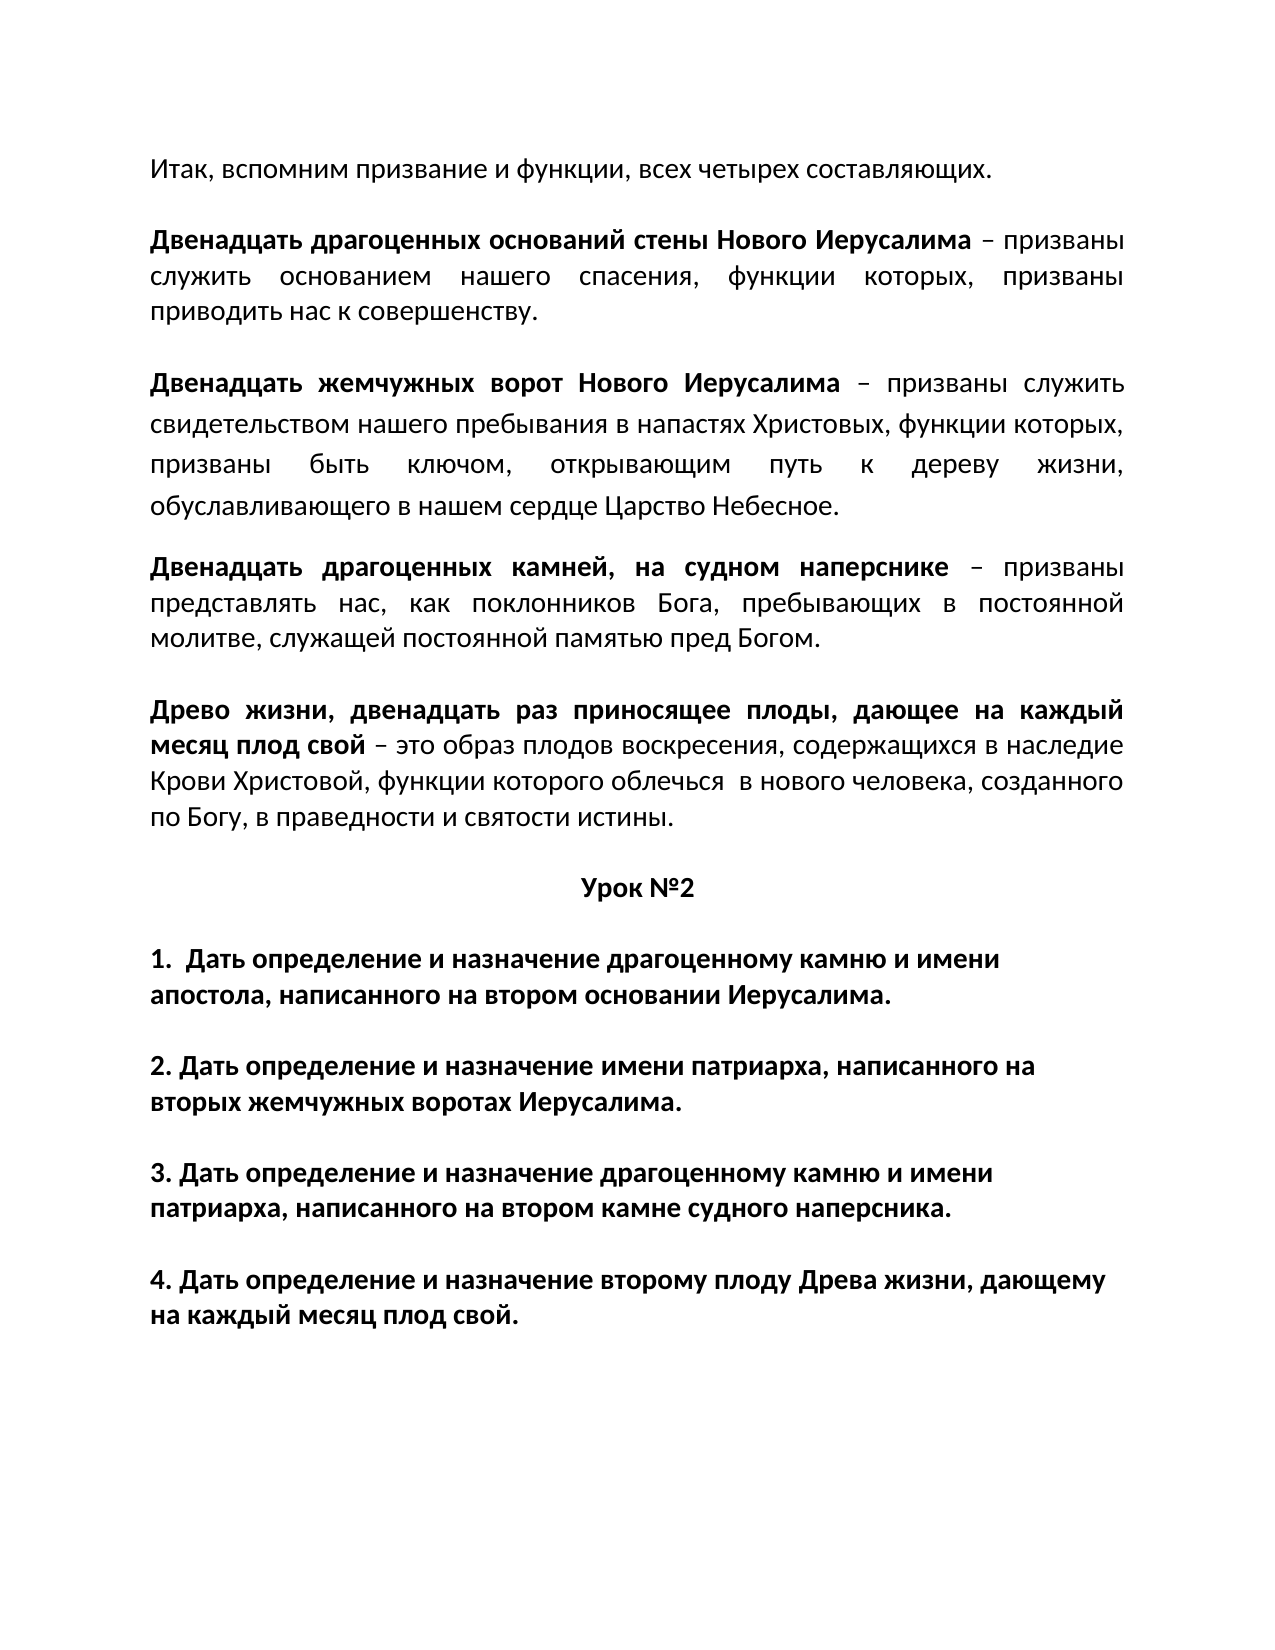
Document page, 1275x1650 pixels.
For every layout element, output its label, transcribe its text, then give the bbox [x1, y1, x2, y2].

text Двенадцать драгоценных оснований стены Нового Иерусалима – призваны служить основанием нашего спасения, функции которых, призваны приводить нас к совершенству. [150, 221, 1125, 328]
text Двенадцать драгоценных камней, на судном наперснике – призваны представлять нас, как поклонников Бога, пребывающих в постоянной молитве, служащей постоянной памятью пред Богом. [150, 548, 1125, 655]
text 2. Дать определение и назначение имени патриарха, написанного на вторых жемчужных воротах Иерусалима. [150, 1047, 1125, 1118]
text Итак, вспомним призвание и функции, всех четырех составляющих. [150, 150, 1125, 186]
text Урок №2 [150, 869, 1125, 904]
text Двенадцать жемчужных ворот Нового Иерусалима – призваны служить свидетельством нашего пребывания в напастях Христовых, функции которых, призваны быть ключом, открывающим путь к дереву жизни, обуславливающего в нашем сердце Царство Небесное. [150, 364, 1125, 522]
text Древо жизни, двенадцать раз приносящее плоды, дающее на каждый месяц плод свой – это образ плодов воскресения, содержащихся в наследие Крови Христовой, функции которого облечься в нового человека, созданного по Богу, в праведности и святости истины. [150, 691, 1125, 833]
text 4. Дать определение и назначение второму плоду Древа жизни, дающему на каждый месяц плод свой. [150, 1261, 1125, 1332]
text 1. Дать определение и назначение драгоценному камню и имени апостола, написанного на втором основании Иерусалима. [150, 940, 1125, 1011]
text 3. Дать определение и назначение драгоценному камню и имени патриарха, написанного на втором камне судного наперсника. [150, 1154, 1125, 1225]
